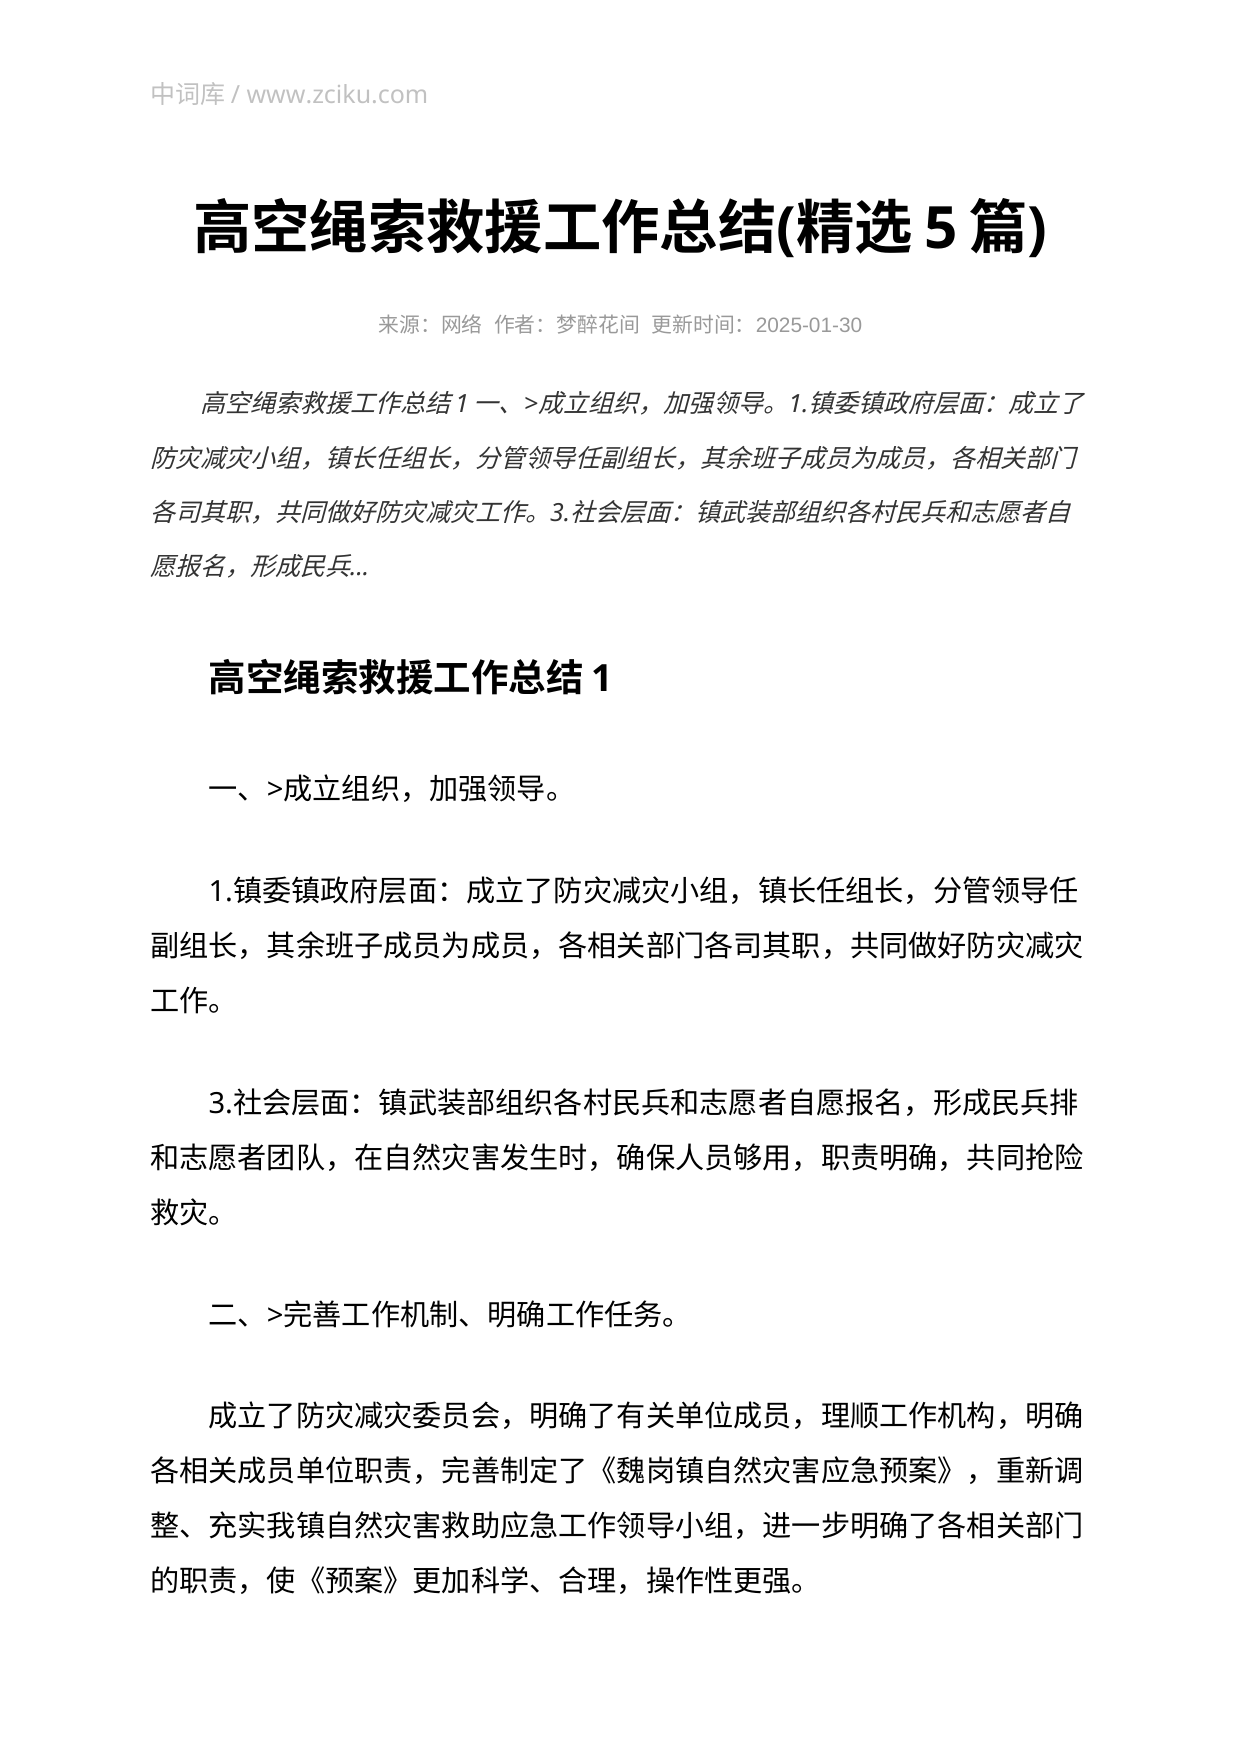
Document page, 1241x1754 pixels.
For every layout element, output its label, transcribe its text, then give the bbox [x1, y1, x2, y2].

text 来源：网络 作者：梦醉花间 更新时间：2025-01-30 [150, 313, 1090, 337]
text 3.社会层面：镇武装部组织各村民兵和志愿者自愿报名，形成民兵排和志愿者团队，在自然灾害发生时，确保人员够用，职责明确，共同抢险救灾。 [150, 1079, 1090, 1232]
text 高空绳索救援工作总结1 [150, 648, 1090, 703]
text 二、>完善工作机制、明确工作任务。 [150, 1291, 1090, 1333]
text 成立了防灾减灾委员会，明确了有关单位成员，理顺工作机构，明确各相关成员单位职责，完善制定了《魏岗镇自然灾害应急预案》，重新调整、充实我镇自然灾害救助应急工作领导小组，进一步明确了各相关部门的职责，使《预案》更加科学、合理，操作性更强。 [150, 1393, 1090, 1600]
text 一、>成立组织，加强领导。 [150, 766, 1090, 808]
subtitle 高空绳索救援工作总结(精选5篇) [150, 181, 1090, 266]
text 高空绳索救援工作总结1一、>成立组织，加强领导。1.镇委镇政府层面：成立了防灾减灾小组，镇长任组长，分管领导任副组长，其余班子成员为成员，各相关部门各司其职，共同做好防灾减灾工作。3.社会层面：镇武装部组织各村民兵和志愿者自愿报名，形成民兵... [150, 384, 1090, 583]
text 1.镇委镇政府层面：成立了防灾减灾小组，镇长任组长，分管领导任副组长，其余班子成员为成员，各相关部门各司其职，共同做好防灾减灾工作。 [150, 868, 1090, 1020]
